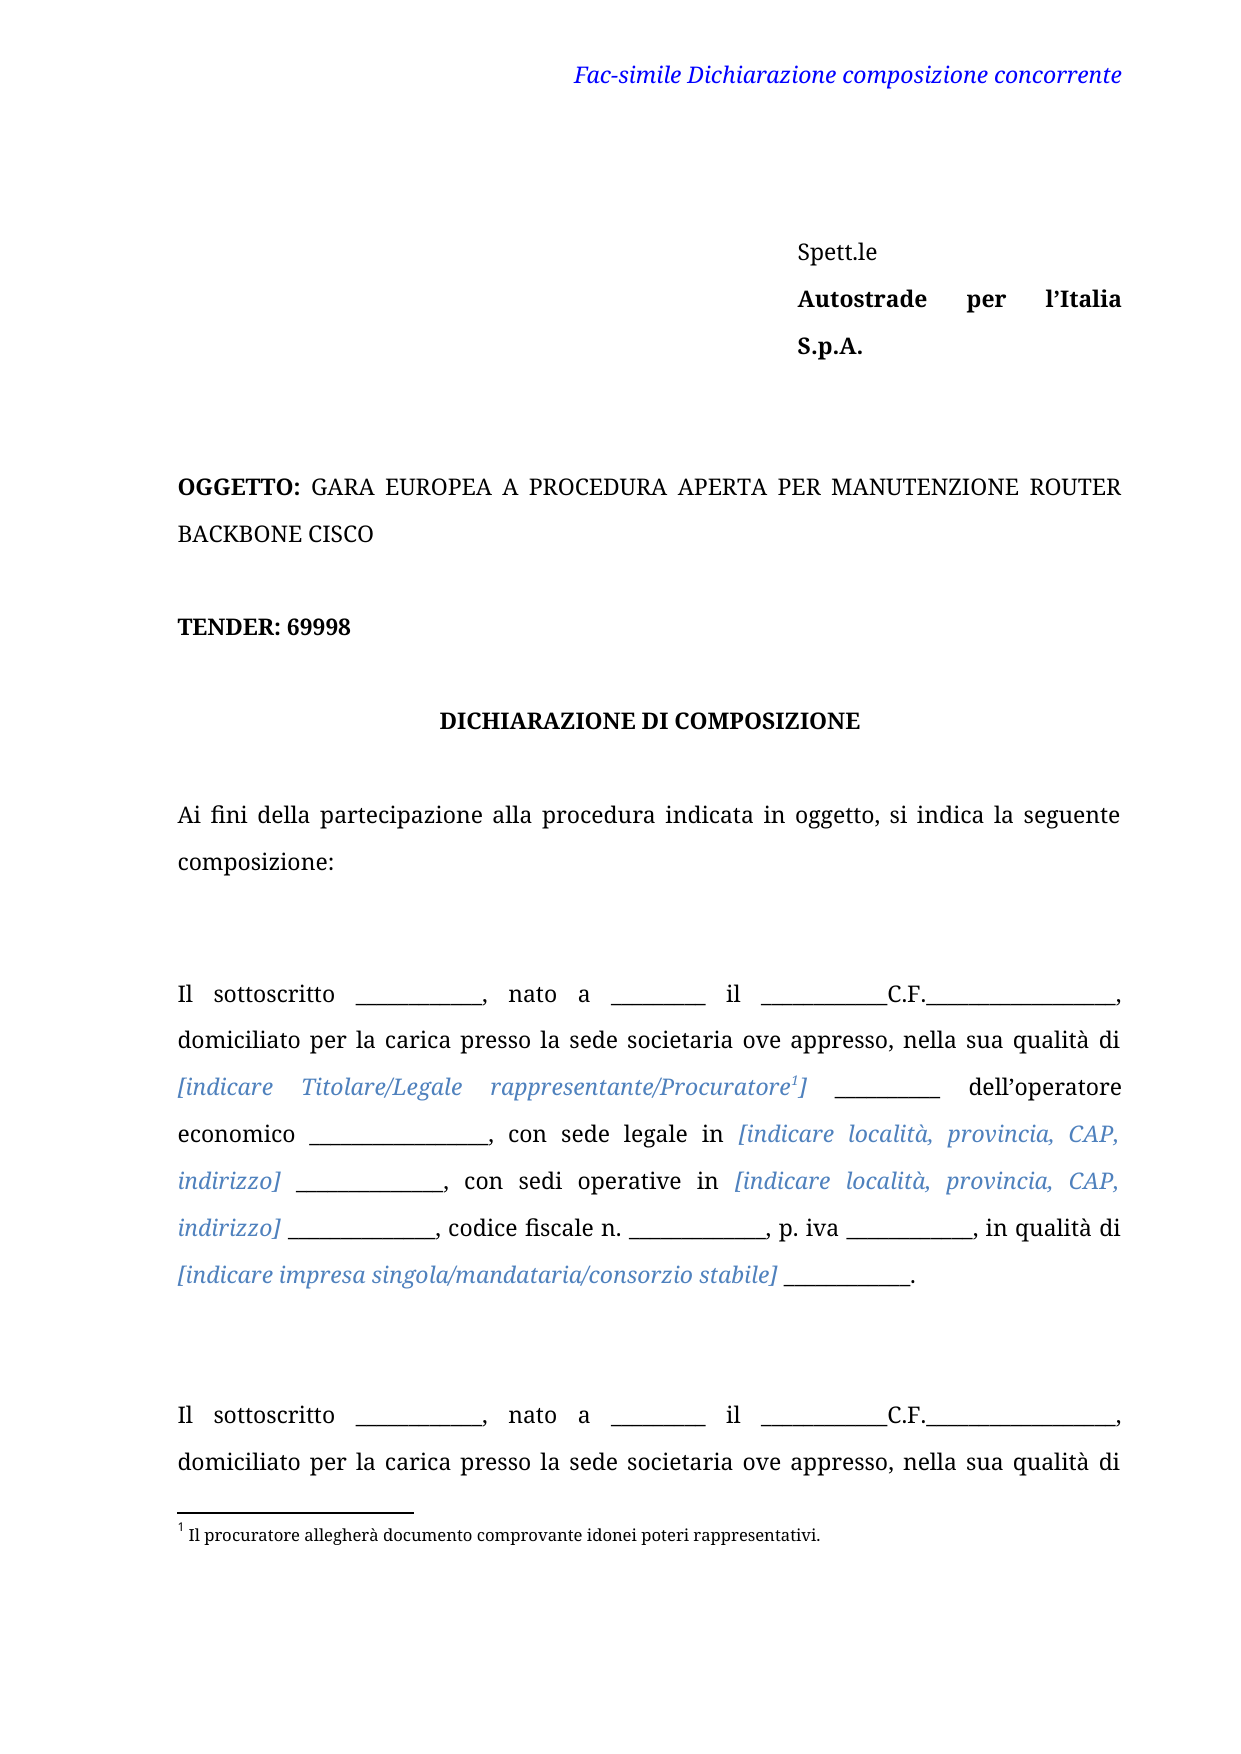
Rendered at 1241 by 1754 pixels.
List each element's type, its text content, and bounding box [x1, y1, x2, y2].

text Ai fini della partecipazione alla procedura indicata in oggetto, si indica la seguente composizione: [177, 799, 1122, 877]
text Spett.le [797, 236, 1122, 267]
text Oggetto: GARA EUROPEA A PROCEDURA APERTA per manutenzione Router Backbone CISCO [177, 471, 1122, 549]
text DICHIARAZIONE DI COMPOSIZIONE [177, 705, 1122, 736]
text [177, 1399, 1122, 1477]
text Tender: 69998 [177, 611, 1122, 642]
text Il sottoscritto ____________, nato a _________ il ____________C.F.__________________, domiciliato per la carica presso la sede societaria ove appresso, nella sua qualità di [indicare Titolare/Legale rappresentante/Procuratore] __________ dell’operatore economico _________________, con sede legale in [indicare località, provincia, CAP, indirizzo] ______________, con sedi operative in [indicare località, provincia, CAP, indirizzo] ______________, codice fiscale n. _____________, p. iva ____________, in qualità di [indicare impresa singola/mandataria/consorzio stabile] ____________. [177, 977, 1122, 1290]
text Autostrade per l’Italia S.p.A. [797, 283, 1122, 361]
